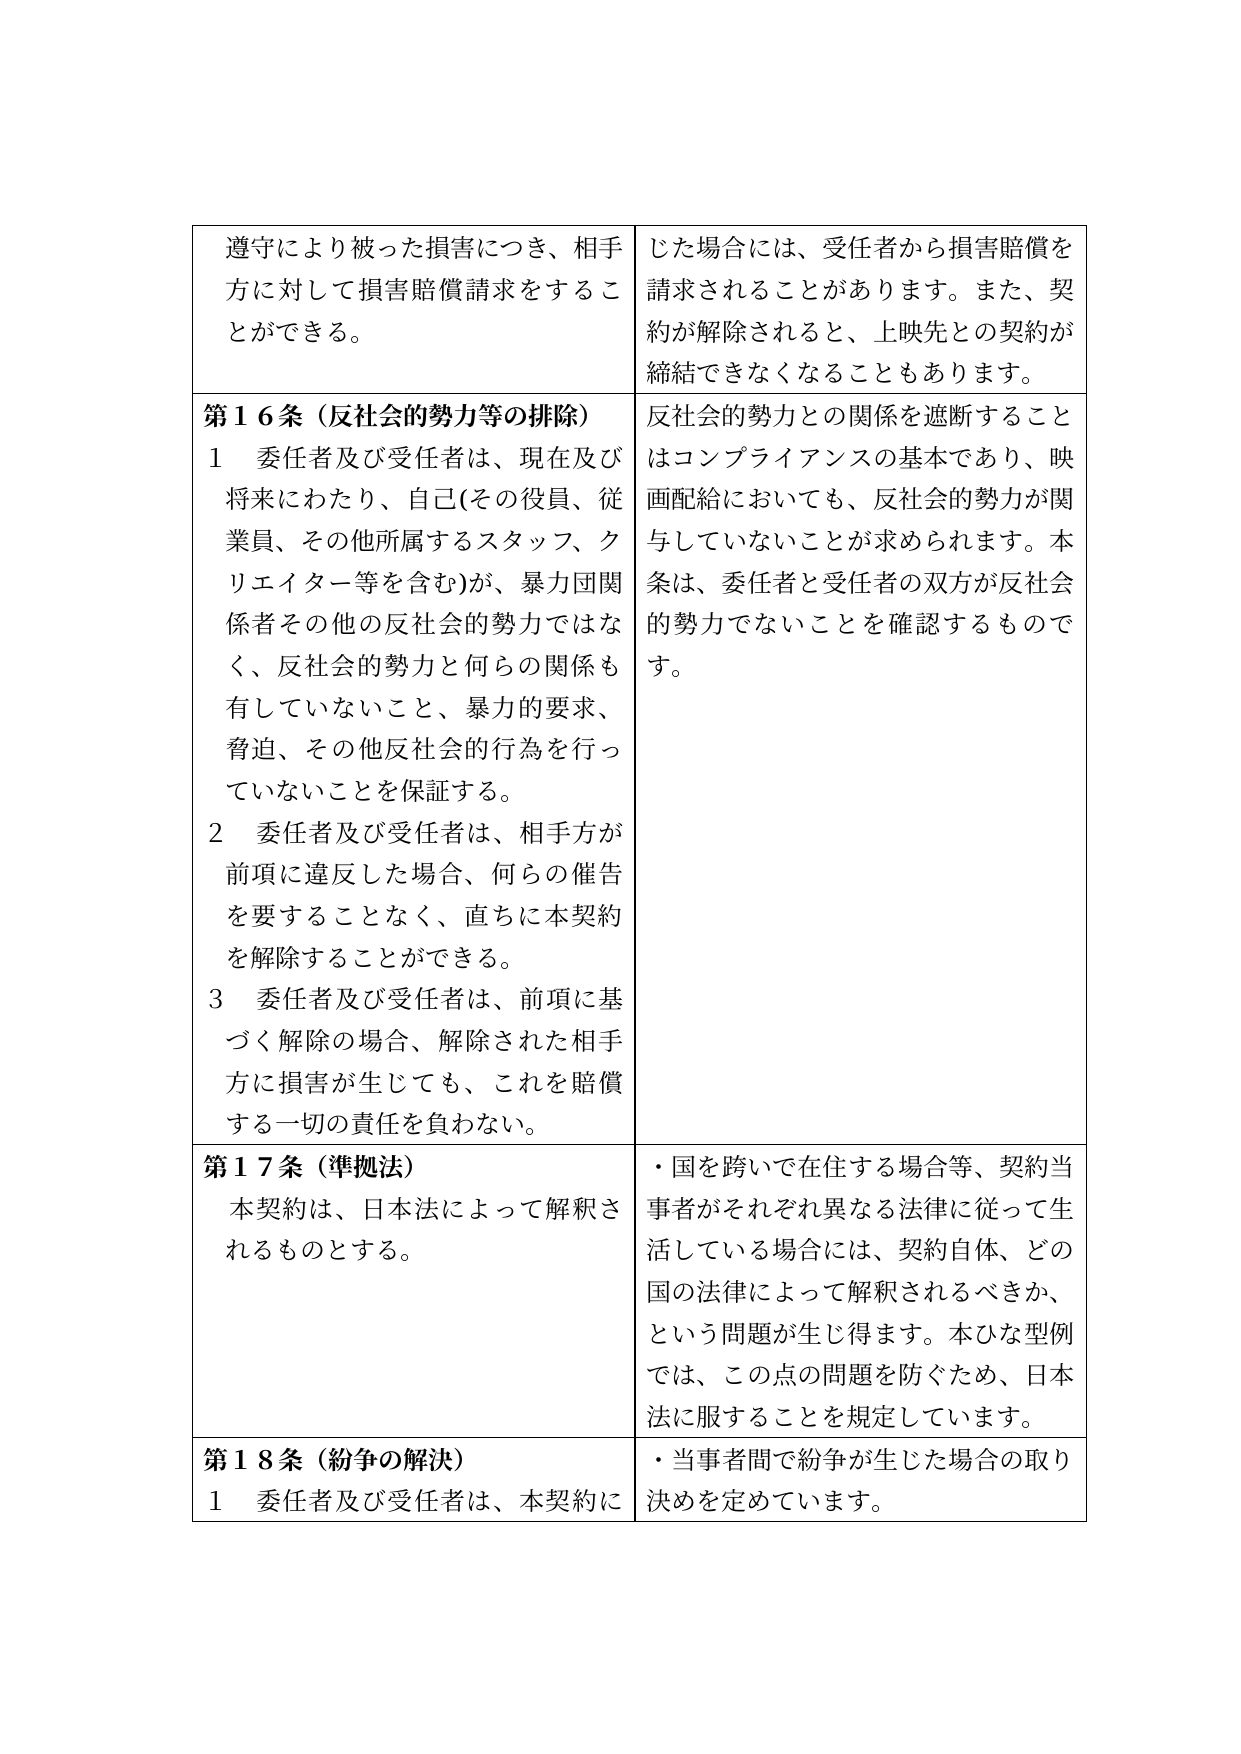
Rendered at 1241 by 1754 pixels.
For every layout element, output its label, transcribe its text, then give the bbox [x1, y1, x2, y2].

table_cell 反社会的勢力との関係を遮断することはコンプライアンスの基本であり、映画配給においても、反社会的勢力が関与していないことが求められます。本条は、委任者と受任者の双方が反社会的勢力でないことを確認するものです。 [636, 394, 1086, 1144]
table_cell 第１７条（準拠法） 本契約は、日本法によって解釈されるものとする。 [193, 1145, 634, 1437]
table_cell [193, 1438, 634, 1521]
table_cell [636, 226, 1086, 393]
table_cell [636, 1438, 1086, 1521]
table_cell 第１６条（反社会的勢力等の排除） １ 委任者及び受任者は、現在及び将来にわたり、自己(その役員、従業員、その他所属するスタッフ、クリエイター等を含む)が、暴力団関係者その他の反社会的勢力ではなく、反社会的勢力と何らの関係も有していないこと、暴力的要求、脅迫、その他反社会的行為を行っていないことを保証する。 ２ 委任者及び受任者は、相手方が前項に違反した場合、何らの催告を要することなく、直ちに本契約を解除することができる。 ３ 委任者及び受任者は、前項に基づく解除の場合、解除された相手方に損害が生じても、これを賠償する一切の責任を負わない。 [193, 394, 634, 1144]
table_cell ・国を跨いで在住する場合等、契約当事者がそれぞれ異なる法律に従って生活している場合には、契約自体、どの国の法律によって解釈されるべきか、という問題が生じ得ます。本ひな型例では、この点の問題を防ぐため、日本法に服することを規定しています。 [636, 1145, 1086, 1437]
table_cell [193, 226, 634, 393]
